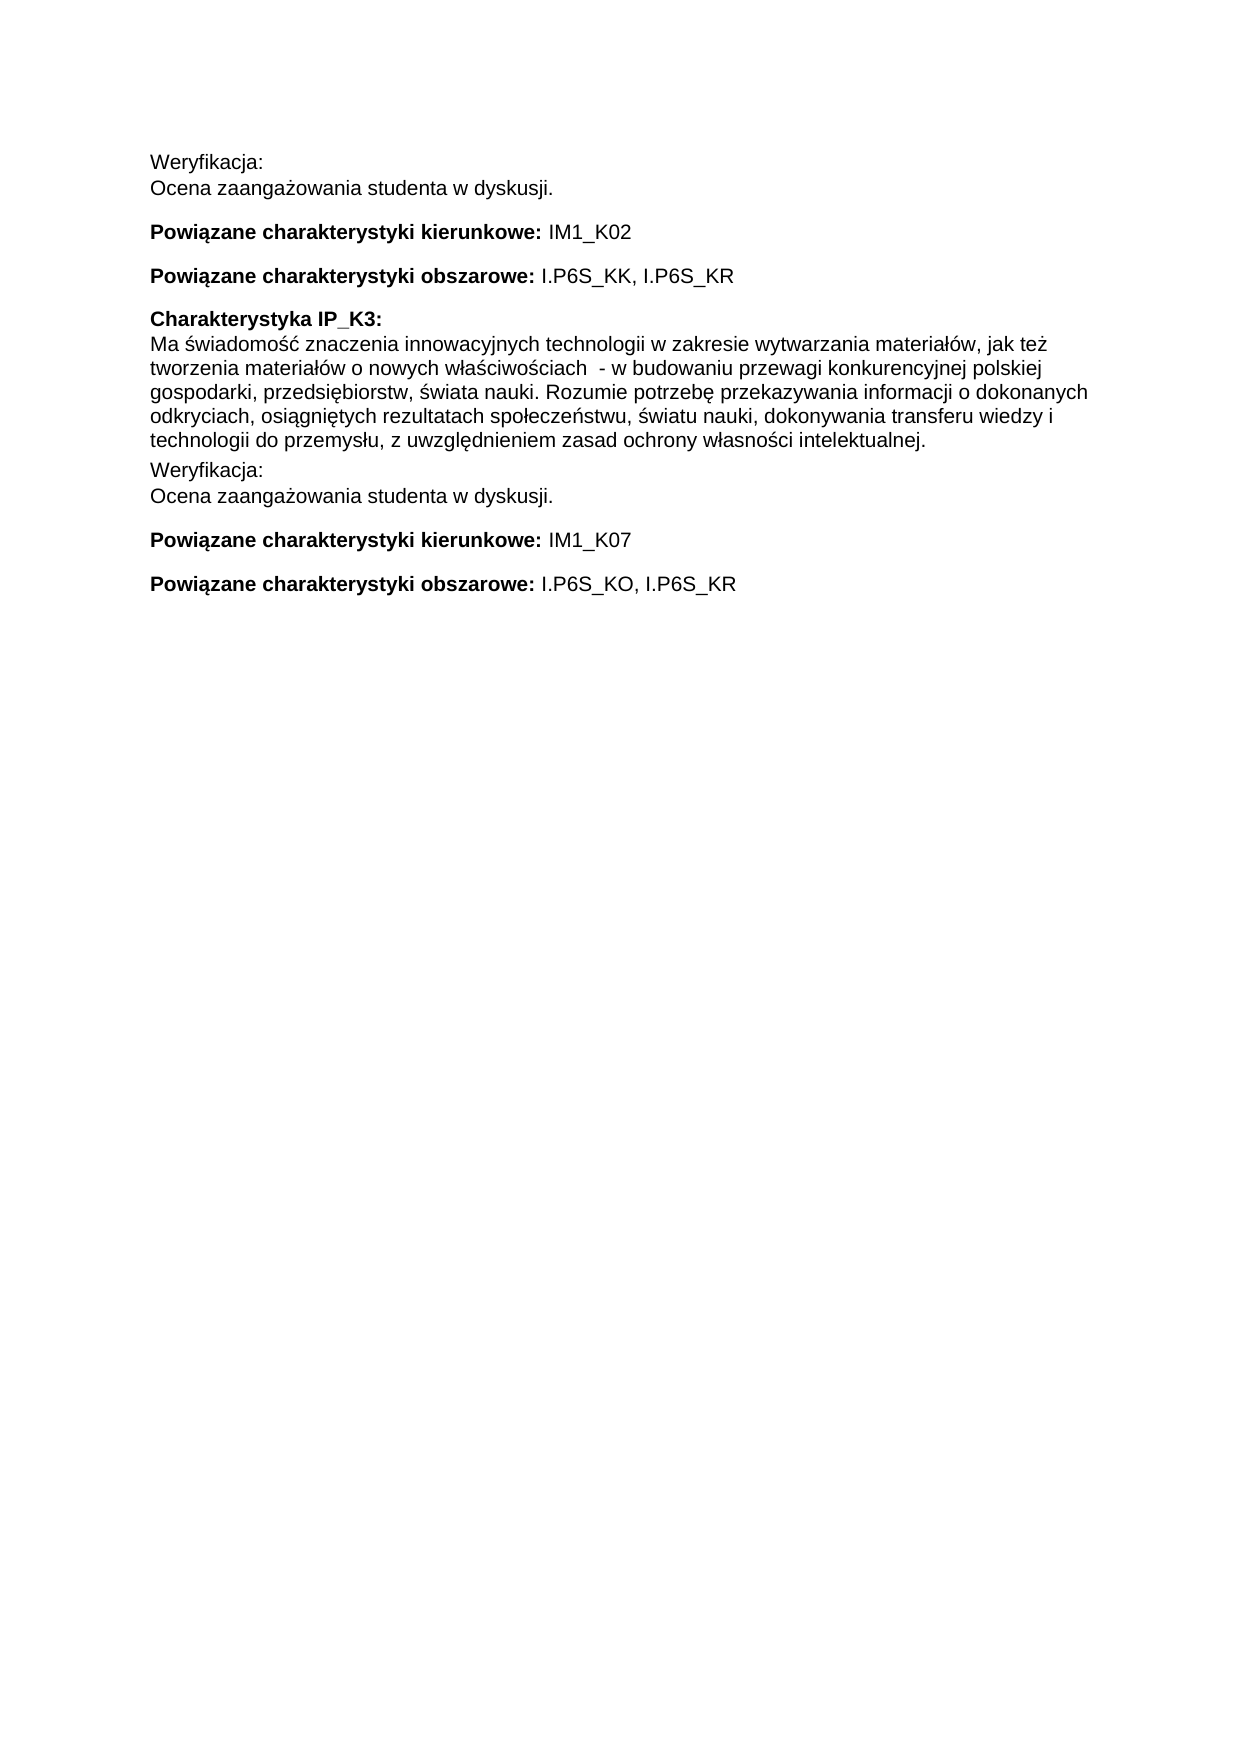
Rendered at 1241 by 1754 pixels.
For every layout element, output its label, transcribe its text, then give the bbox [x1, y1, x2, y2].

text Powiązane charakterystyki obszarowe: I.P6S_KK, I.P6S_KR [150, 263, 1090, 287]
text Weryfikacja: [150, 458, 1090, 482]
text Weryfikacja: [150, 150, 1090, 174]
text Ma świadomość znaczenia innowacyjnych technologii w zakresie wytwarzania materiałów, jak też tworzenia materiałów o nowych właściwościach - w budowaniu przewagi konkurencyjnej polskiej gospodarki, przedsiębiorstw, świata nauki. Rozumie potrzebę przekazywania informacji o dokonanych odkryciach, osiągniętych rezultatach społeczeństwu, światu nauki, dokonywania transferu wiedzy i technologii do przemysłu, z uwzględnieniem zasad ochrony własności intelektualnej. [150, 332, 1090, 452]
text Charakterystyka IP_K3: [150, 307, 1090, 331]
text Powiązane charakterystyki obszarowe: I.P6S_KO, I.P6S_KR [150, 572, 1090, 596]
text Powiązane charakterystyki kierunkowe: IM1_K02 [150, 220, 1090, 244]
text Ocena zaangażowania studenta w dyskusji. [150, 484, 1090, 508]
text Powiązane charakterystyki kierunkowe: IM1_K07 [150, 528, 1090, 552]
text Ocena zaangażowania studenta w dyskusji. [150, 176, 1090, 200]
